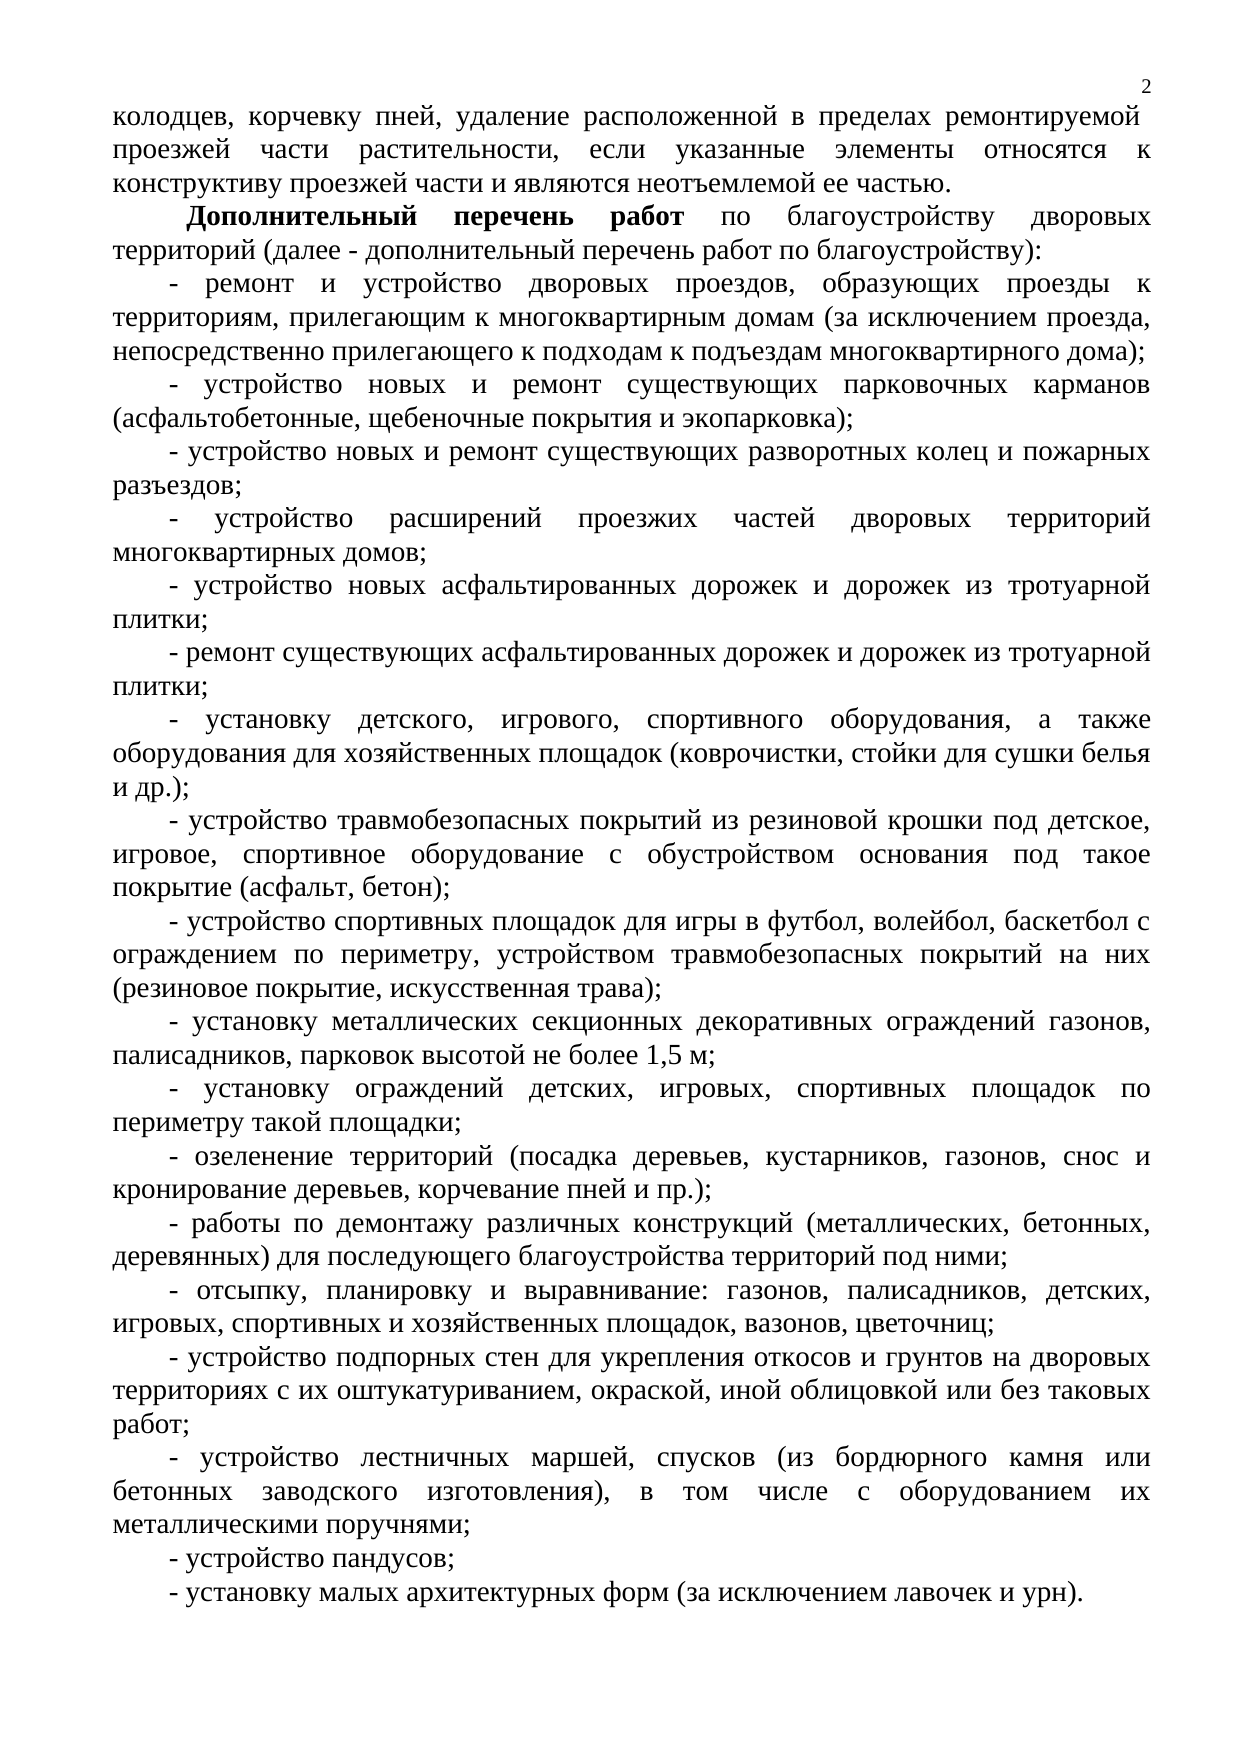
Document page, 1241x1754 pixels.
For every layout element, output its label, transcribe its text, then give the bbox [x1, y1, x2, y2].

text - устройство пандусов; [112, 1540, 1152, 1574]
text - работы по демонтажу различных конструкций (металлических, бетонных, деревянных) для последующего благоустройства территорий под ними; [112, 1205, 1152, 1272]
text - отсыпку, планировку и выравнивание: газонов, палисадников, детских, игровых, спортивных и хозяйственных площадок, вазонов, цветочниц; [112, 1272, 1152, 1339]
text - устройство новых асфальтированных дорожек и дорожек из тротуарной плитки; [112, 567, 1152, 634]
text Дополнительный перечень работ по благоустройству дворовых территорий (далее - дополнительный перечень работ по благоустройству): [112, 198, 1152, 266]
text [112, 98, 1152, 198]
text - устройство расширений проезжих частей дворовых территорий многоквартирных домов; [112, 500, 1152, 567]
text - устройство спортивных площадок для игры в футбол, волейбол, баскетбол с ограждением по периметру, устройством травмобезопасных покрытий на них (резиновое покрытие, искусственная трава); [112, 903, 1152, 1003]
text - устройство лестничных маршей, спусков (из бордюрного камня или бетонных заводского изготовления), в том числе с оборудованием их металлическими поручнями; [112, 1439, 1152, 1540]
text - устройство новых и ремонт существующих разворотных колец и пожарных разъездов; [112, 433, 1152, 500]
text - ремонт существующих асфальтированных дорожек и дорожек из тротуарной плитки; [112, 634, 1152, 702]
text - устройство травмобезопасных покрытий из резиновой крошки под детское, игровое, спортивное оборудование с обустройством основания под такое покрытие (асфальт, бетон); [112, 802, 1152, 903]
text - ремонт и устройство дворовых проездов, образующих проезды к территориям, прилегающим к многоквартирным домам (за исключением проезда, непосредственно прилегающего к подходам к подъездам многоквартирного дома); [112, 266, 1152, 366]
text - озеленение территорий (посадка деревьев, кустарников, газонов, снос и кронирование деревьев, корчевание пней и пр.); [112, 1138, 1152, 1205]
text - устройство подпорных стен для укрепления откосов и грунтов на дворовых территориях с их оштукатуриванием, окраской, иной облицовкой или без таковых работ; [112, 1339, 1152, 1439]
text - установку малых архитектурных форм (за исключением лавочек и урн). [112, 1574, 1152, 1607]
text - установку ограждений детских, игровых, спортивных площадок по периметру такой площадки; [112, 1071, 1152, 1138]
text - установку детского, игрового, спортивного оборудования, а также оборудования для хозяйственных площадок (коврочистки, стойки для сушки белья и др.); [112, 702, 1152, 802]
text - устройство новых и ремонт существующих парковочных карманов (асфальтобетонные, щебеночные покрытия и экопарковка); [112, 366, 1152, 433]
text - установку металлических секционных декоративных ограждений газонов, палисадников, парковок высотой не более 1,5 м; [112, 1003, 1152, 1071]
